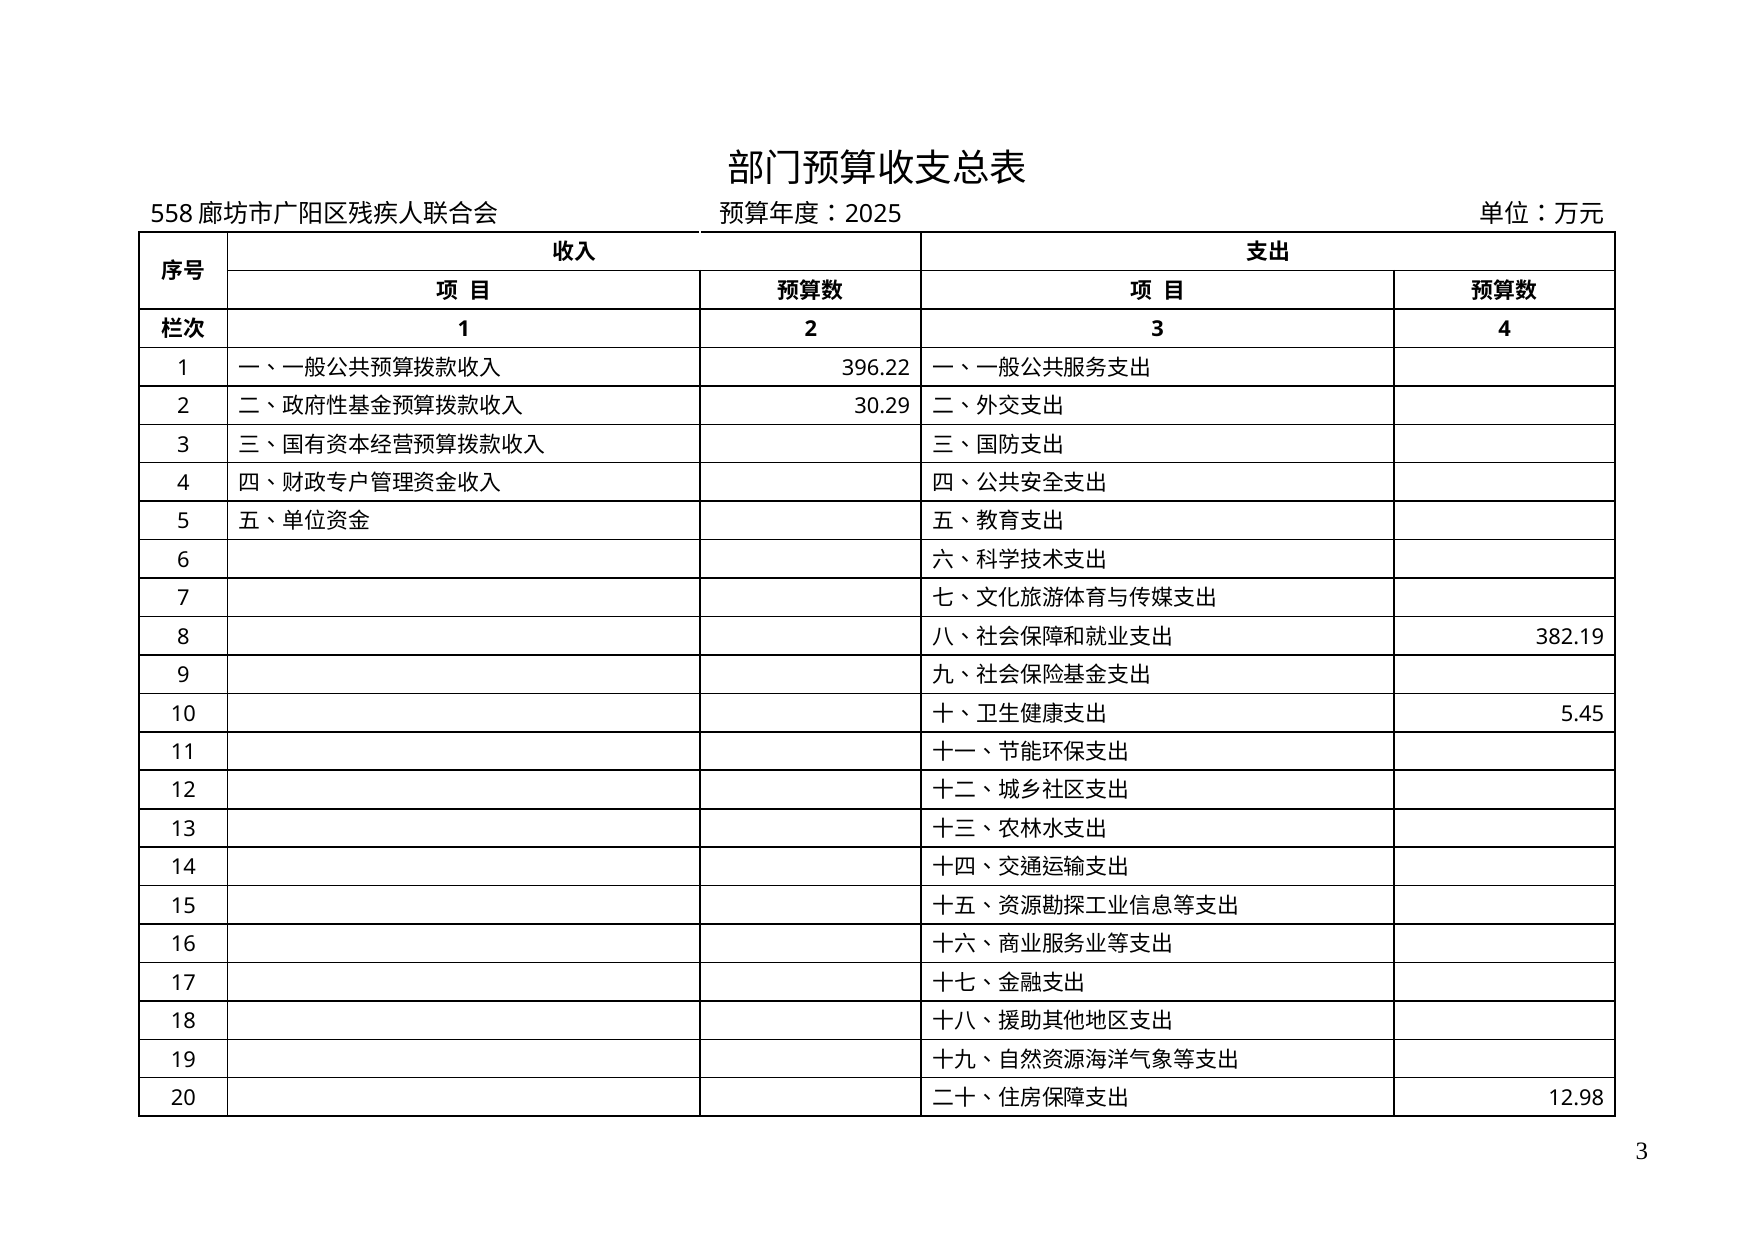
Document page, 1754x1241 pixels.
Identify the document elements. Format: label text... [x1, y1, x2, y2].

table_cell 八、社会保障和就业支出 [922, 617, 1393, 654]
table_cell 七、文化旅游体育与传媒支出 [922, 579, 1393, 616]
table_cell 12.98 [1395, 1078, 1614, 1115]
table_cell 2 [701, 310, 920, 347]
table_cell [1395, 348, 1614, 385]
table_cell 13 [140, 810, 227, 846]
table_cell [701, 425, 920, 462]
table_cell [228, 694, 699, 731]
table_cell [1395, 463, 1614, 500]
table_cell [701, 1040, 920, 1077]
table_cell 14 [140, 848, 227, 885]
table_cell 项 目 [922, 271, 1393, 308]
table_cell [1395, 1040, 1614, 1077]
table_cell 十二、城乡社区支出 [922, 771, 1393, 808]
table_cell 二、政府性基金预算拨款收入 [228, 387, 699, 423]
table_cell [701, 1002, 920, 1038]
table_cell 一、一般公共预算拨款收入 [228, 348, 699, 385]
table_cell 15 [140, 886, 227, 923]
table_cell [701, 771, 920, 808]
table_cell 一、一般公共服务支出 [922, 348, 1393, 385]
table_cell [701, 463, 920, 500]
table_cell [1395, 963, 1614, 1000]
table_cell 序号 [140, 233, 227, 308]
table_cell 四、财政专户管理资金收入 [228, 463, 699, 500]
table_cell 十八、援助其他地区支出 [922, 1002, 1393, 1038]
table_cell 5 [140, 502, 227, 539]
table_cell [228, 1078, 699, 1115]
table_cell 9 [140, 656, 227, 692]
table_cell 栏次 [140, 310, 227, 347]
table_cell [1395, 387, 1614, 423]
table_cell 16 [140, 925, 227, 962]
table_cell [701, 848, 920, 885]
table_cell [228, 771, 699, 808]
table_cell 五、教育支出 [922, 502, 1393, 539]
table_header 558廊坊市广阳区残疾人联合会 [140, 195, 699, 231]
table_cell 二十、住房保障支出 [922, 1078, 1393, 1115]
table_cell 4 [140, 463, 227, 500]
table_cell 预算数 [701, 271, 920, 308]
table_cell 预算数 [1395, 271, 1614, 308]
table_cell [701, 540, 920, 577]
table_cell 396.22 [701, 348, 920, 385]
table_cell [228, 848, 699, 885]
table_cell [228, 733, 699, 769]
table_cell 十四、交通运输支出 [922, 848, 1393, 885]
table_cell [701, 1078, 920, 1115]
table_cell 3 [140, 425, 227, 462]
table_cell 8 [140, 617, 227, 654]
table_cell [1395, 733, 1614, 769]
table_cell 11 [140, 733, 227, 769]
table_cell 12 [140, 771, 227, 808]
table_cell [701, 963, 920, 1000]
table_cell [701, 502, 920, 539]
table_cell 十九、自然资源海洋气象等支出 [922, 1040, 1393, 1077]
table_cell [228, 1002, 699, 1038]
table_cell [228, 925, 699, 962]
table_cell 十三、农林水支出 [922, 810, 1393, 846]
table_cell [228, 810, 699, 846]
table_cell [228, 963, 699, 1000]
table_cell 五、单位资金 [228, 502, 699, 539]
table_cell 十、卫生健康支出 [922, 694, 1393, 731]
text 部门预算收支总表 [106, 142, 1648, 193]
table_cell 10 [140, 694, 227, 731]
table_cell 四、公共安全支出 [922, 463, 1393, 500]
table_cell [228, 579, 699, 616]
table_cell 1 [228, 310, 699, 347]
table_cell [228, 1040, 699, 1077]
table_cell 382.19 [1395, 617, 1614, 654]
table_cell [1395, 1002, 1614, 1038]
table_cell 20 [140, 1078, 227, 1115]
table_cell 4 [1395, 310, 1614, 347]
table_cell 十五、资源勘探工业信息等支出 [922, 886, 1393, 923]
table_cell [1395, 425, 1614, 462]
table_cell [701, 694, 920, 731]
table_header 预算年度：2025 [701, 195, 920, 231]
table_cell 十六、商业服务业等支出 [922, 925, 1393, 962]
table_cell [1395, 540, 1614, 577]
table_cell [1395, 771, 1614, 808]
table_cell [1395, 925, 1614, 962]
table_cell [701, 579, 920, 616]
table_cell [1395, 502, 1614, 539]
table_cell [228, 886, 699, 923]
table_cell [228, 656, 699, 692]
table_cell 30.29 [701, 387, 920, 423]
table_cell [701, 886, 920, 923]
table_cell 项 目 [228, 271, 699, 308]
table_cell 六、科学技术支出 [922, 540, 1393, 577]
table_cell 2 [140, 387, 227, 423]
table_cell 18 [140, 1002, 227, 1038]
table_cell [701, 925, 920, 962]
table_cell [228, 617, 699, 654]
table_cell [701, 656, 920, 692]
table_cell [1395, 848, 1614, 885]
table_cell [1395, 886, 1614, 923]
table_cell [1395, 579, 1614, 616]
table_cell 7 [140, 579, 227, 616]
table_cell 收入 [228, 233, 920, 270]
table_cell 支出 [922, 233, 1614, 270]
table_cell 19 [140, 1040, 227, 1077]
table_cell 1 [140, 348, 227, 385]
table_cell 5.45 [1395, 694, 1614, 731]
table_cell 二、外交支出 [922, 387, 1393, 423]
table_cell 三、国有资本经营预算拨款收入 [228, 425, 699, 462]
table_cell [701, 617, 920, 654]
table_header 单位：万元 [922, 195, 1614, 231]
table_cell 九、社会保险基金支出 [922, 656, 1393, 692]
table_cell [701, 810, 920, 846]
table_cell 十一、节能环保支出 [922, 733, 1393, 769]
table_cell [1395, 656, 1614, 692]
table_cell 三、国防支出 [922, 425, 1393, 462]
table_cell 十七、金融支出 [922, 963, 1393, 1000]
table_cell 3 [922, 310, 1393, 347]
table_cell [701, 733, 920, 769]
table_cell 17 [140, 963, 227, 1000]
table_cell [228, 540, 699, 577]
table_cell [1395, 810, 1614, 846]
table_cell 6 [140, 540, 227, 577]
